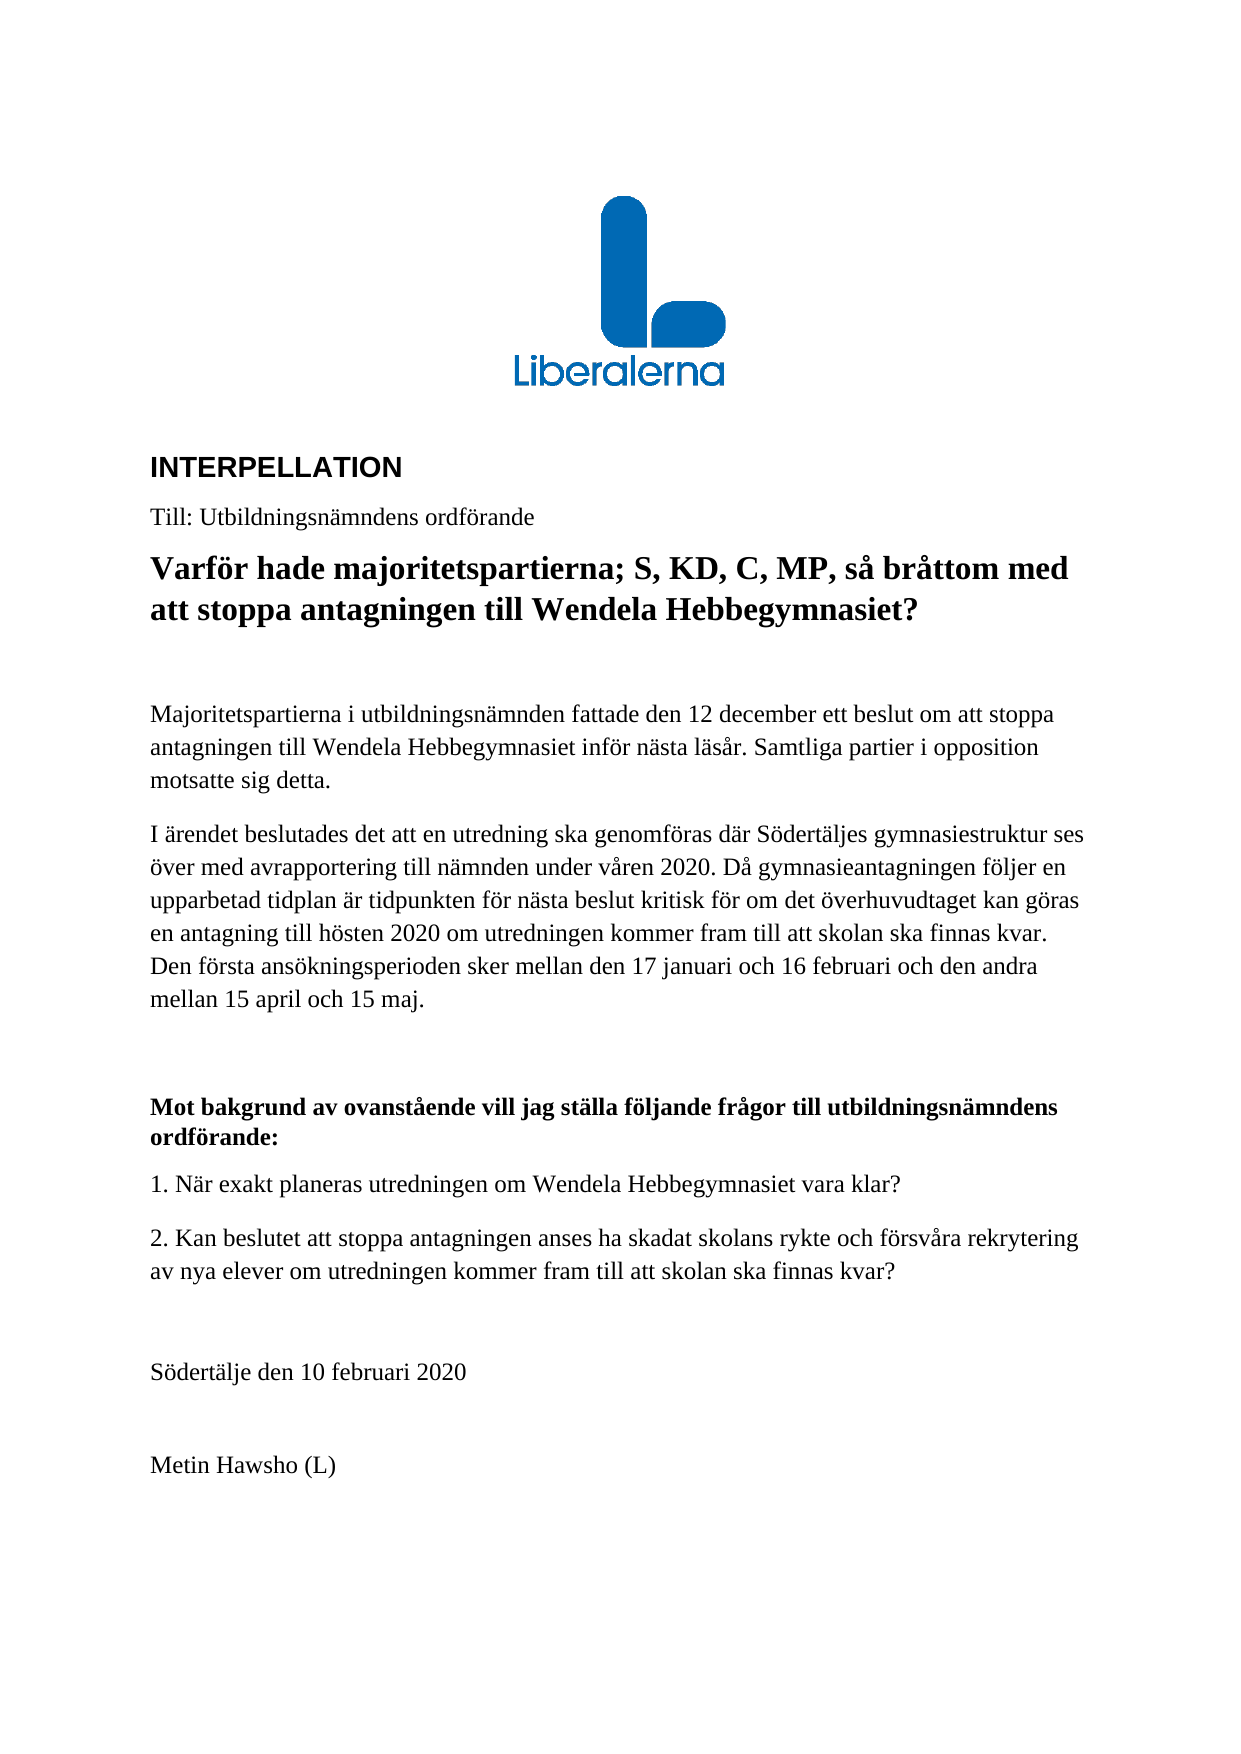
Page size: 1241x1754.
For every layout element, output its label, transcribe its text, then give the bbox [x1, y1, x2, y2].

text Södertälje den 10 februari 2020 [150, 1357, 1090, 1385]
text Majoritetspartierna i utbildningsnämnden fattade den 12 december ett beslut om att stoppa antagningen till Wendela Hebbegymnasiet inför nästa läsår. Samtliga partier i opposition motsatte sig detta. [150, 699, 1090, 794]
text Metin Hawsho (L) [150, 1450, 1090, 1479]
text 2. Kan beslutet att stoppa antagningen anses ha skadat skolans rykte och försvåra rekrytering av nya elever om utredningen kommer fram till att skolan ska finnas kvar? [150, 1223, 1090, 1285]
text INTERPELLATION [150, 450, 1090, 483]
text I ärendet beslutades det att en utredning ska genomföras där Södertäljes gymnasiestruktur ses över med avrapportering till nämnden under våren 2020. Då gymnasieantagningen följer en upparbetad tidplan är tidpunkten för nästa beslut kritisk för om det överhuvudtaget kan göras en antagning till hösten 2020 om utredningen kommer fram till att skolan ska finnas kvar. Den första ansökningsperioden sker mellan den 17 januari och 16 februari och den andra mellan 15 april och 15 maj. [150, 819, 1090, 1013]
text Till: Utbildningsnämndens ordförande [150, 502, 1090, 531]
text Mot bakgrund av ovanstående vill jag ställa följande frågor till utbildningsnämndens ordförande: [150, 1092, 1090, 1151]
text Varför hade majoritetspartierna; S, KD, C, MP, så bråttom med att stoppa antagningen till Wendela Hebbegymnasiet? [150, 548, 1090, 627]
text 1. När exakt planeras utredningen om Wendela Hebbegymnasiet vara klar? [150, 1169, 1090, 1198]
picture [514, 196, 726, 386]
